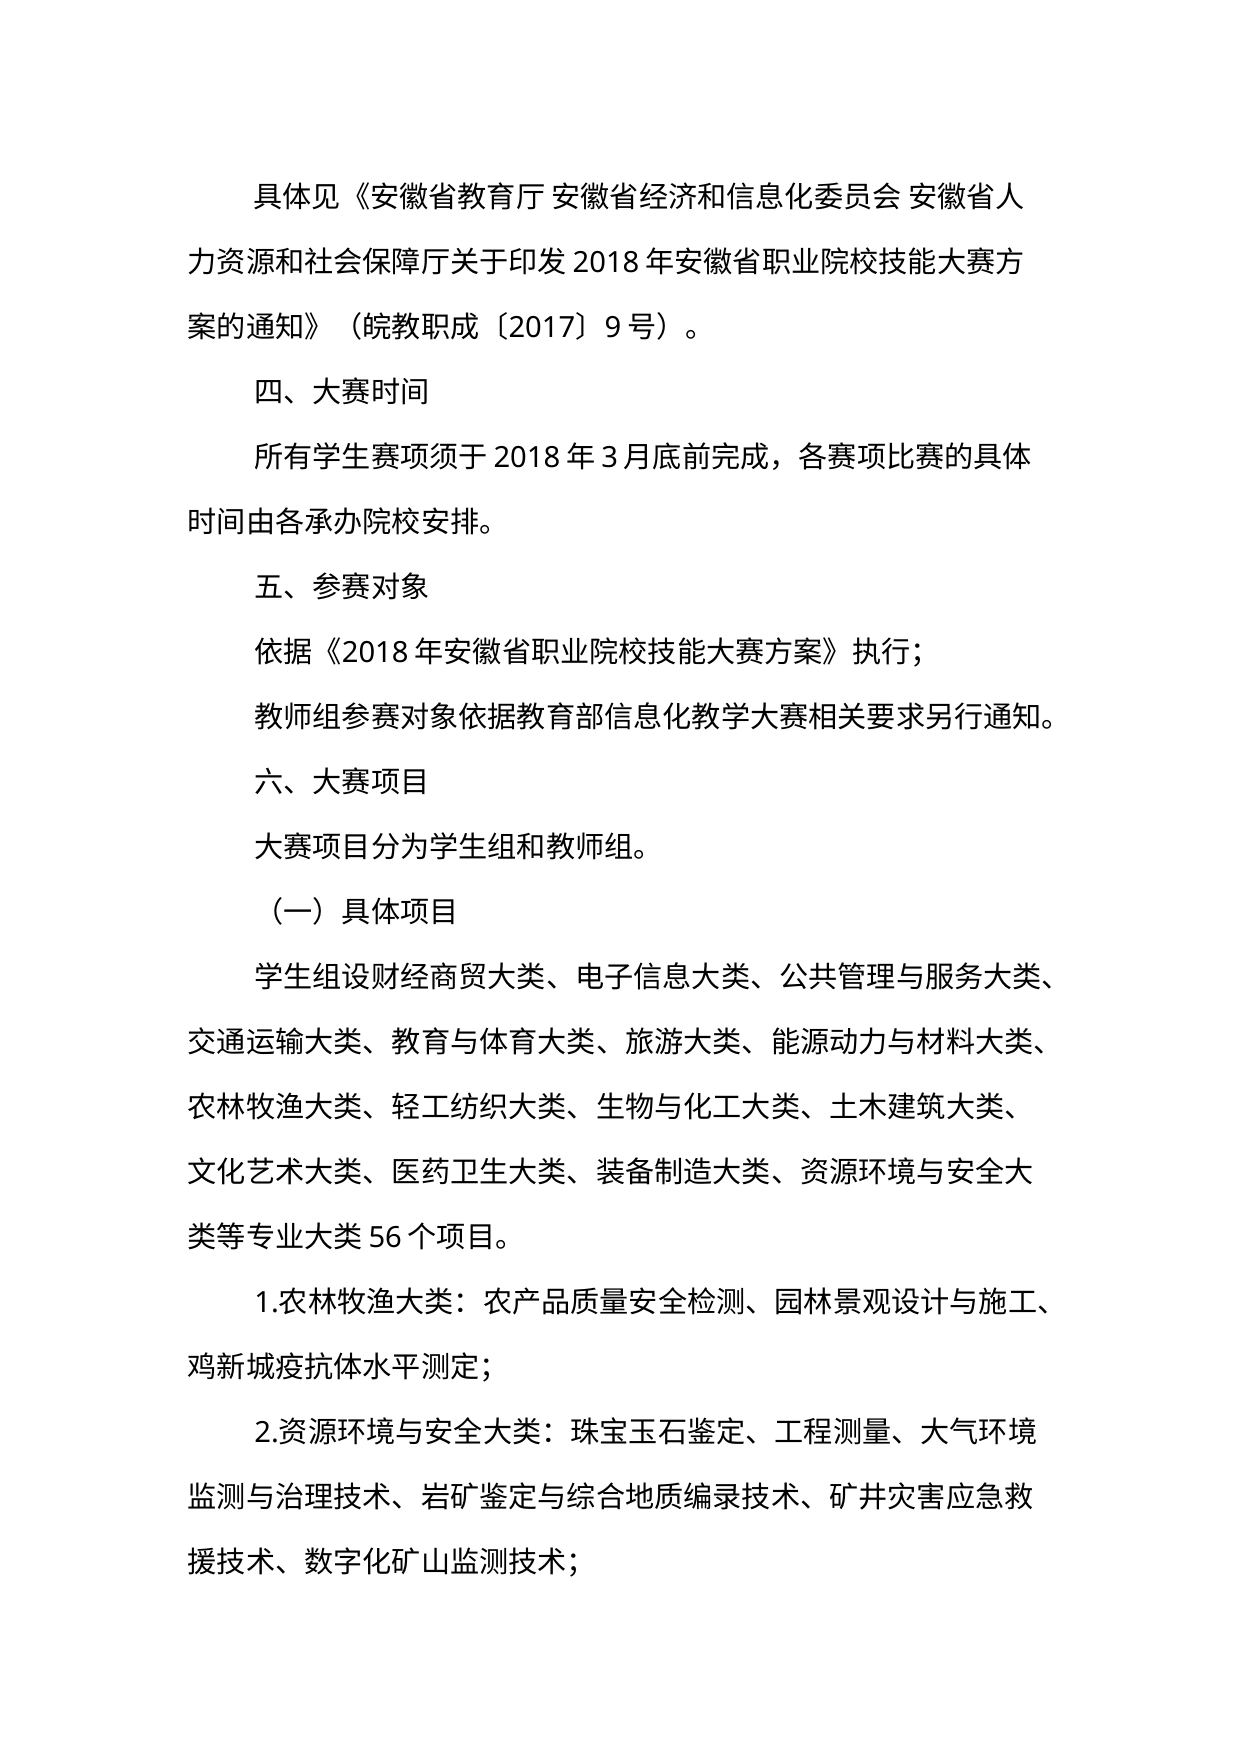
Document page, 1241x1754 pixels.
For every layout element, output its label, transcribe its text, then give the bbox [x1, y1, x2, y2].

text 学生组设财经商贸大类、电子信息大类、公共管理与服务大类、交通运输大类、教育与体育大类、旅游大类、能源动力与材料大类、农林牧渔大类、轻工纺织大类、生物与化工大类、土木建筑大类、文化艺术大类、医药卫生大类、装备制造大类、资源环境与安全大类等专业大类56个项目。 [187, 942, 1053, 1267]
text 1.农林牧渔大类：农产品质量安全检测、园林景观设计与施工、鸡新城疫抗体水平测定； [187, 1267, 1053, 1397]
text 四、大赛时间 [187, 357, 1053, 422]
text （一）具体项目 [187, 877, 1053, 942]
text 所有学生赛项须于2018年3月底前完成，各赛项比赛的具体时间由各承办院校安排。 [187, 422, 1053, 552]
text 大赛项目分为学生组和教师组。 [187, 812, 1053, 877]
text 教师组参赛对象依据教育部信息化教学大赛相关要求另行通知。 [187, 682, 1053, 747]
text 五、参赛对象 [187, 552, 1053, 617]
text 依据《2018年安徽省职业院校技能大赛方案》执行； [187, 617, 1053, 682]
text 具体见《安徽省教育厅 安徽省经济和信息化委员会 安徽省人力资源和社会保障厅关于印发2018年安徽省职业院校技能大赛方案的通知》（皖教职成〔2017〕9号）。 [187, 162, 1053, 357]
text 六、大赛项目 [187, 747, 1053, 812]
text 2.资源环境与安全大类：珠宝玉石鉴定、工程测量、大气环境监测与治理技术、岩矿鉴定与综合地质编录技术、矿井灾害应急救援技术、数字化矿山监测技术； [187, 1397, 1053, 1592]
